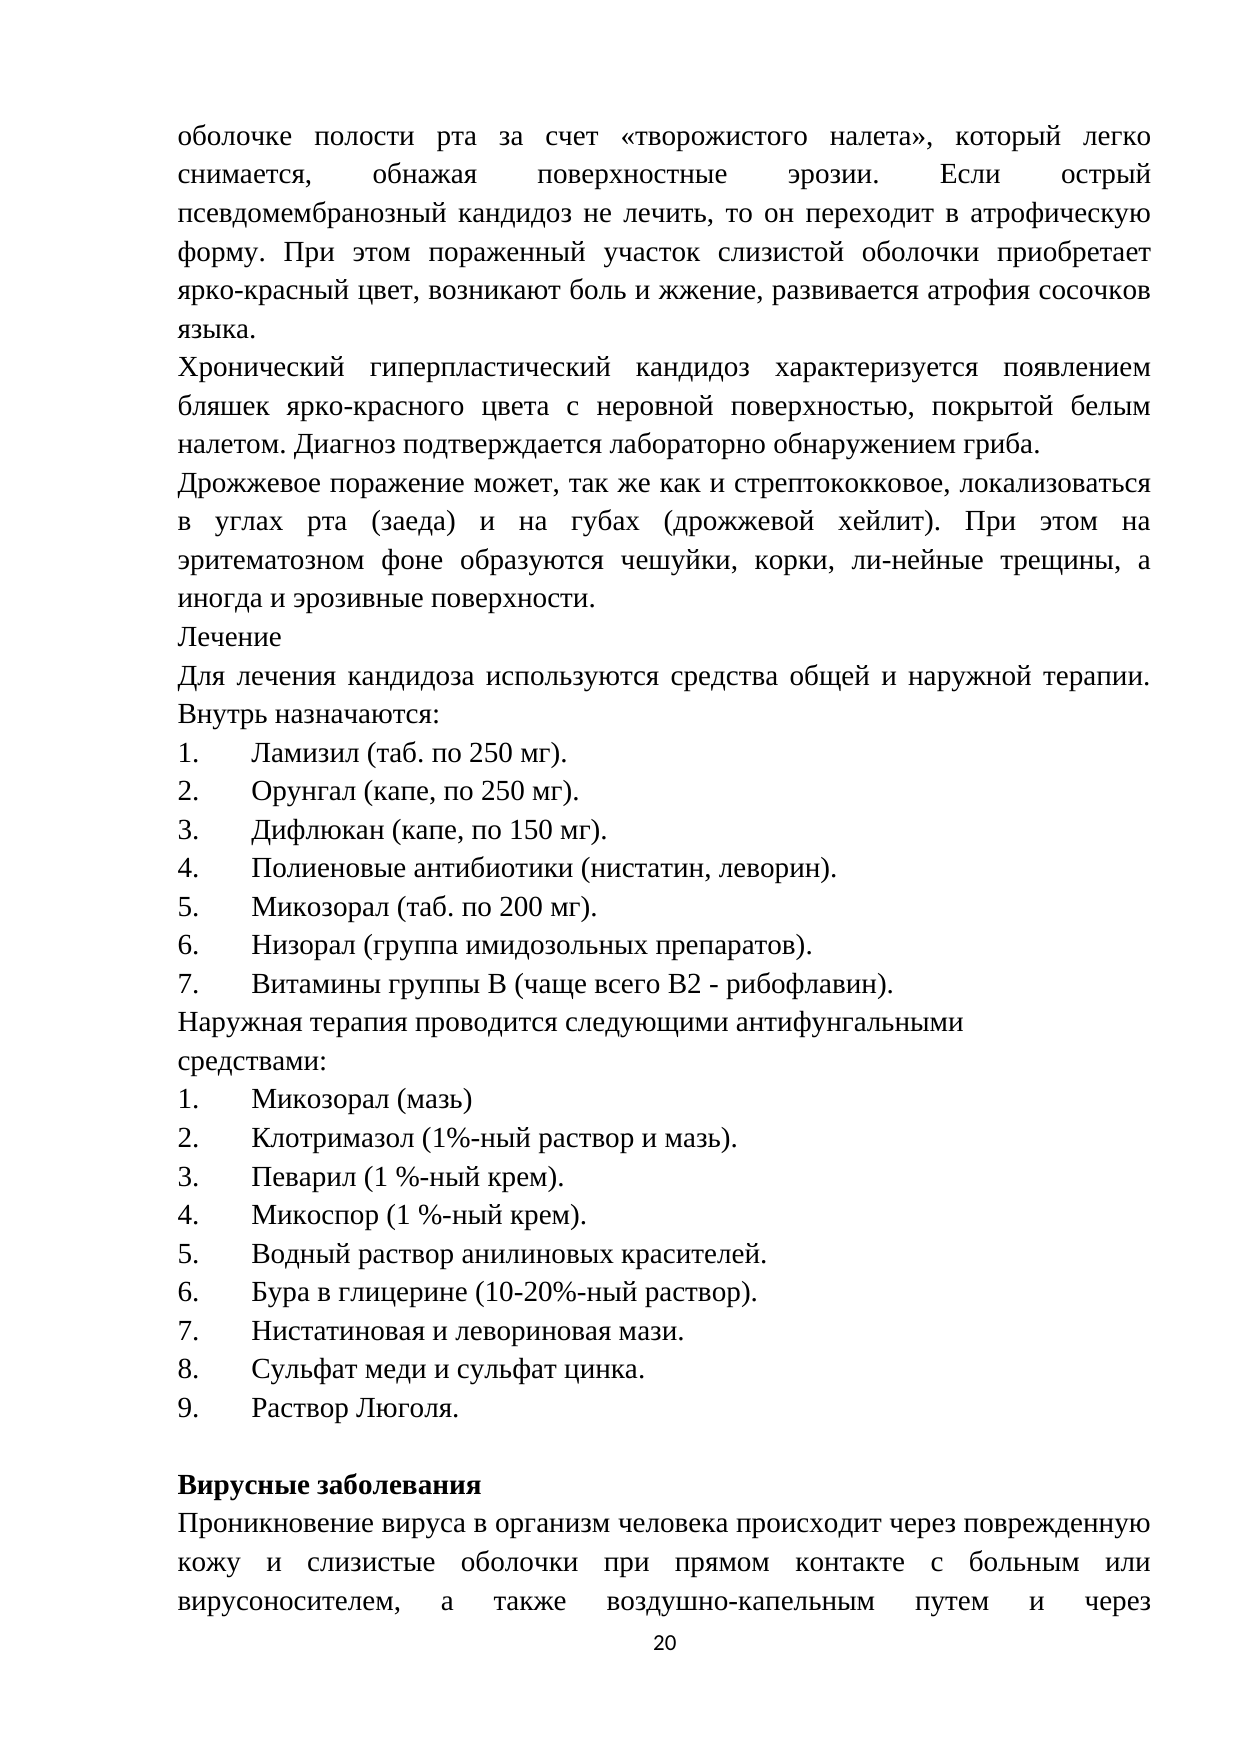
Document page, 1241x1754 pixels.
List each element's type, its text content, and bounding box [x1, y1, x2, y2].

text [177, 118, 1152, 344]
text 5. Микозорал (таб. по 200 мг). [177, 889, 1152, 922]
text Хронический гиперпластический кандидоз характеризуется появлением бляшек ярко-красного цвета с неровной поверхностью, покрытой белым налетом. Диагноз подтверждается лабораторно обнаружением гриба. [177, 349, 1152, 460]
text Дрожжевое поражение может, так же как и стрептококковое, локализоваться в углах рта (заеда) и на губах (дрожжевой хейлит). При этом на эритематозном фоне образуются чешуйки, корки, ли-нейные трещины, а иногда и эрозивные поверхности. [177, 465, 1152, 614]
text 3. Дифлюкан (капе, по 150 мг). [177, 812, 1152, 845]
text 7. Нистатиновая и левориновая мази. [177, 1313, 1152, 1346]
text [177, 1506, 1152, 1616]
text 2. Клотримазол (1%-ный раствор и мазь). [177, 1120, 1152, 1154]
text 8. Сульфат меди и сульфат цинка. [177, 1351, 1152, 1385]
text 1. Ламизил (таб. по 250 мг). [177, 735, 1152, 768]
text 2. Орунгал (капе, по 250 мг). [177, 773, 1152, 807]
text 6. Низорал (группа имидозольных препаратов). [177, 927, 1152, 961]
text 6. Бура в глицерине (10-20%-ный раствор). [177, 1274, 1152, 1308]
text Вирусные заболевания [177, 1467, 1152, 1501]
text 1. Микозорал (мазь) [177, 1082, 1152, 1115]
text 4. Полиеновые антибиотики (нистатин, леворин). [177, 850, 1152, 884]
text 5. Водный раствор анилиновых красителей. [177, 1236, 1152, 1269]
text 4. Микоспор (1 %-ный крем). [177, 1197, 1152, 1231]
text Лечение [177, 619, 1152, 653]
text Для лечения кандидоза используются средства общей и наружной терапии. Внутрь назначаются: [177, 658, 1152, 730]
text 9. Раствор Люголя. [177, 1390, 1152, 1423]
text средствами: [177, 1043, 1152, 1077]
text 3. Певарил (1 %-ный крем). [177, 1159, 1152, 1192]
text Наружная терапия проводится следующими антифунгальными [177, 1004, 1152, 1038]
text 7. Витамины группы В (чаще всего В2 - рибофлавин). [177, 966, 1152, 999]
